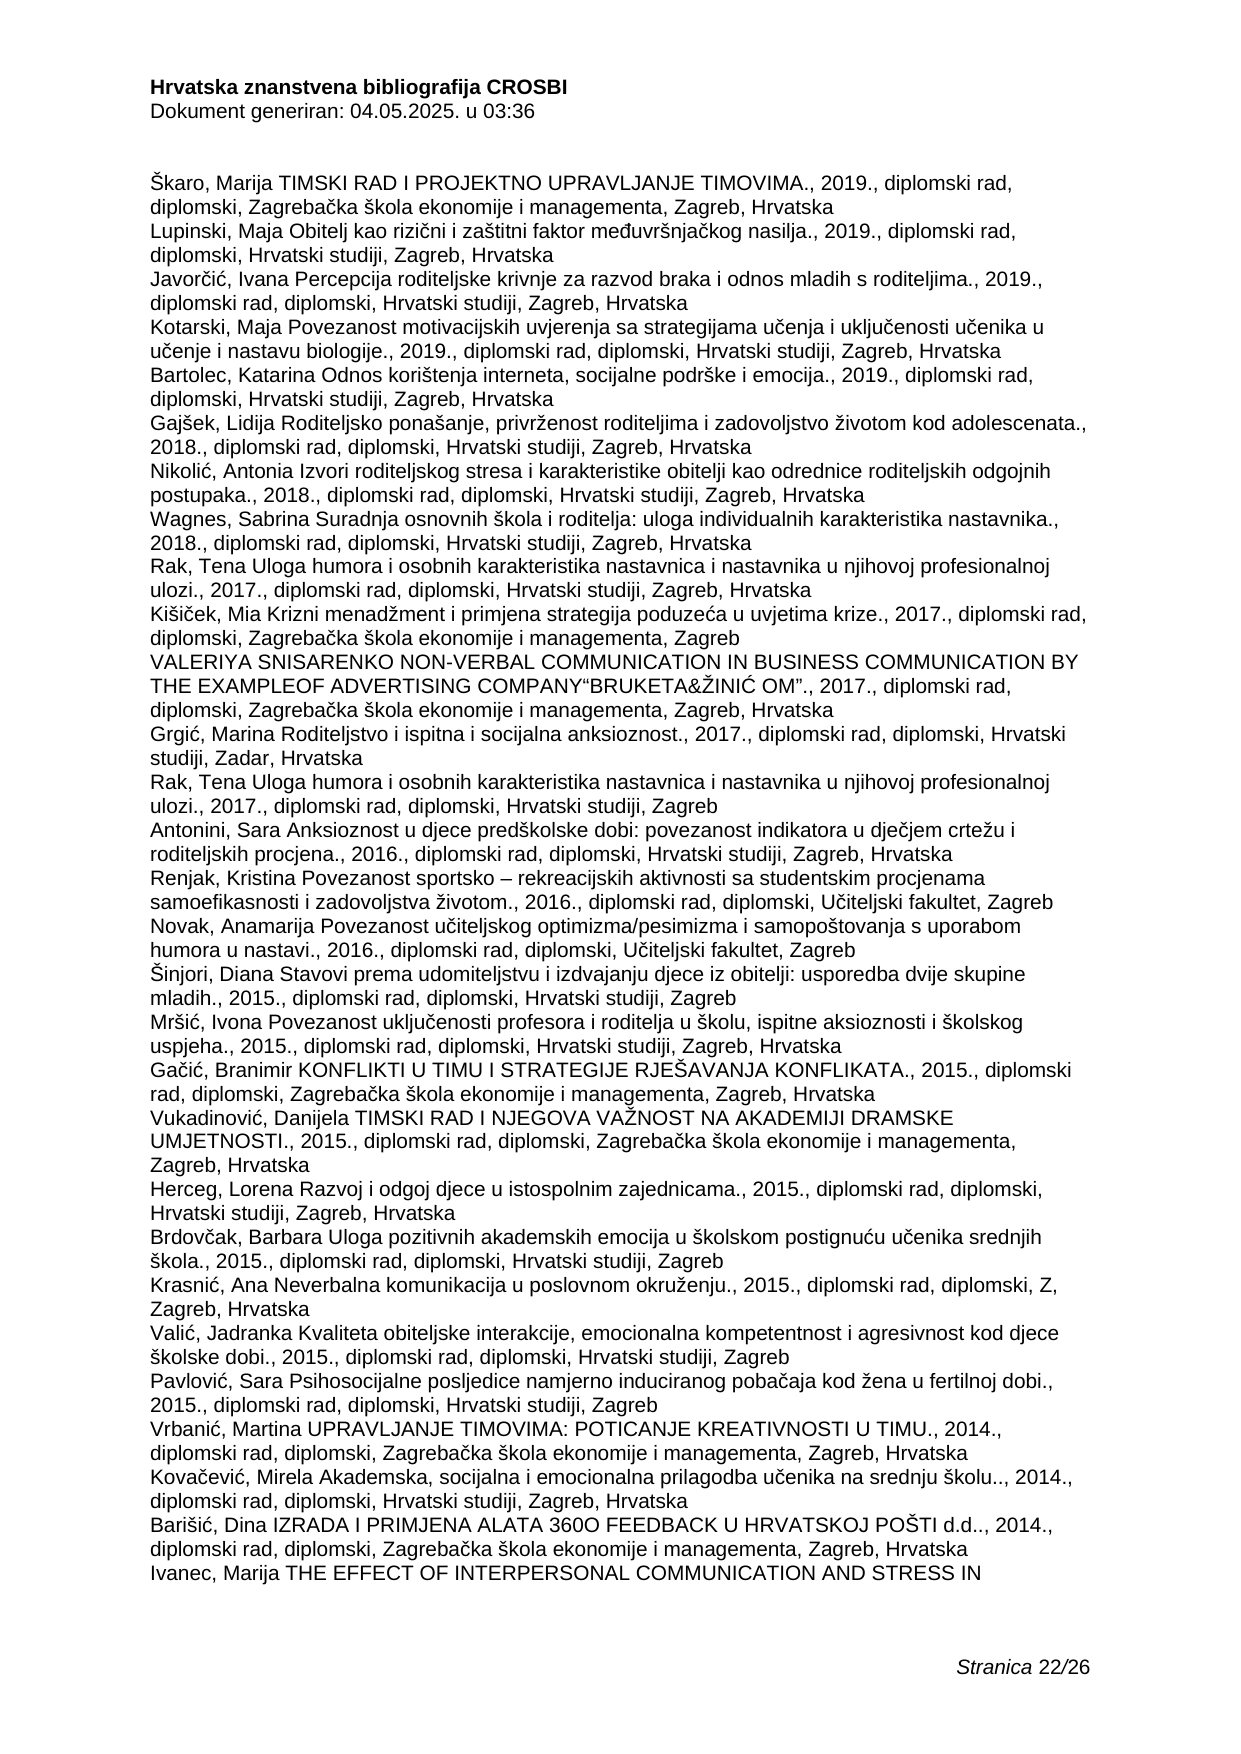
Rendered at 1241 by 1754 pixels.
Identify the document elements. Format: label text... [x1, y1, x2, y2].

text Kotarski, Maja [150, 315, 1090, 363]
text Krasnić, Ana [150, 1273, 1090, 1321]
text Gačić, Branimir [150, 1057, 1090, 1105]
text Gajšek, Lidija [150, 411, 1090, 458]
text Barišić, Dina [150, 1513, 1090, 1561]
text Valić, Jadranka [150, 1321, 1090, 1369]
text Rak, Tena [150, 554, 1090, 602]
text Vrbanić, Martina [150, 1417, 1090, 1465]
text Pavlović, Sara [150, 1369, 1090, 1417]
text Kišiček, Mia [150, 602, 1090, 650]
text Bartolec, Katarina [150, 363, 1090, 411]
text VALERIYA SNISARENKO [150, 650, 1090, 722]
text Kovačević, Mirela [150, 1465, 1090, 1513]
text Grgić, Marina [150, 722, 1090, 770]
text Rak, Tena [150, 770, 1090, 818]
text Javorčić, Ivana [150, 267, 1090, 315]
text Novak, Anamarija [150, 914, 1090, 962]
text Ivanec, Marija [150, 1561, 1090, 1584]
text Lupinski, Maja [150, 219, 1090, 267]
text Šinjori, Diana [150, 962, 1090, 1009]
text Renjak, Kristina [150, 866, 1090, 914]
text Wagnes, Sabrina [150, 506, 1090, 554]
text Mršić, Ivona [150, 1009, 1090, 1057]
text Škaro, Marija [150, 171, 1090, 219]
text Vukadinović, Danijela [150, 1105, 1090, 1177]
text Nikolić, Antonia [150, 458, 1090, 506]
text Antonini, Sara [150, 818, 1090, 866]
text Herceg, Lorena [150, 1177, 1090, 1225]
text Brdovčak, Barbara [150, 1225, 1090, 1273]
